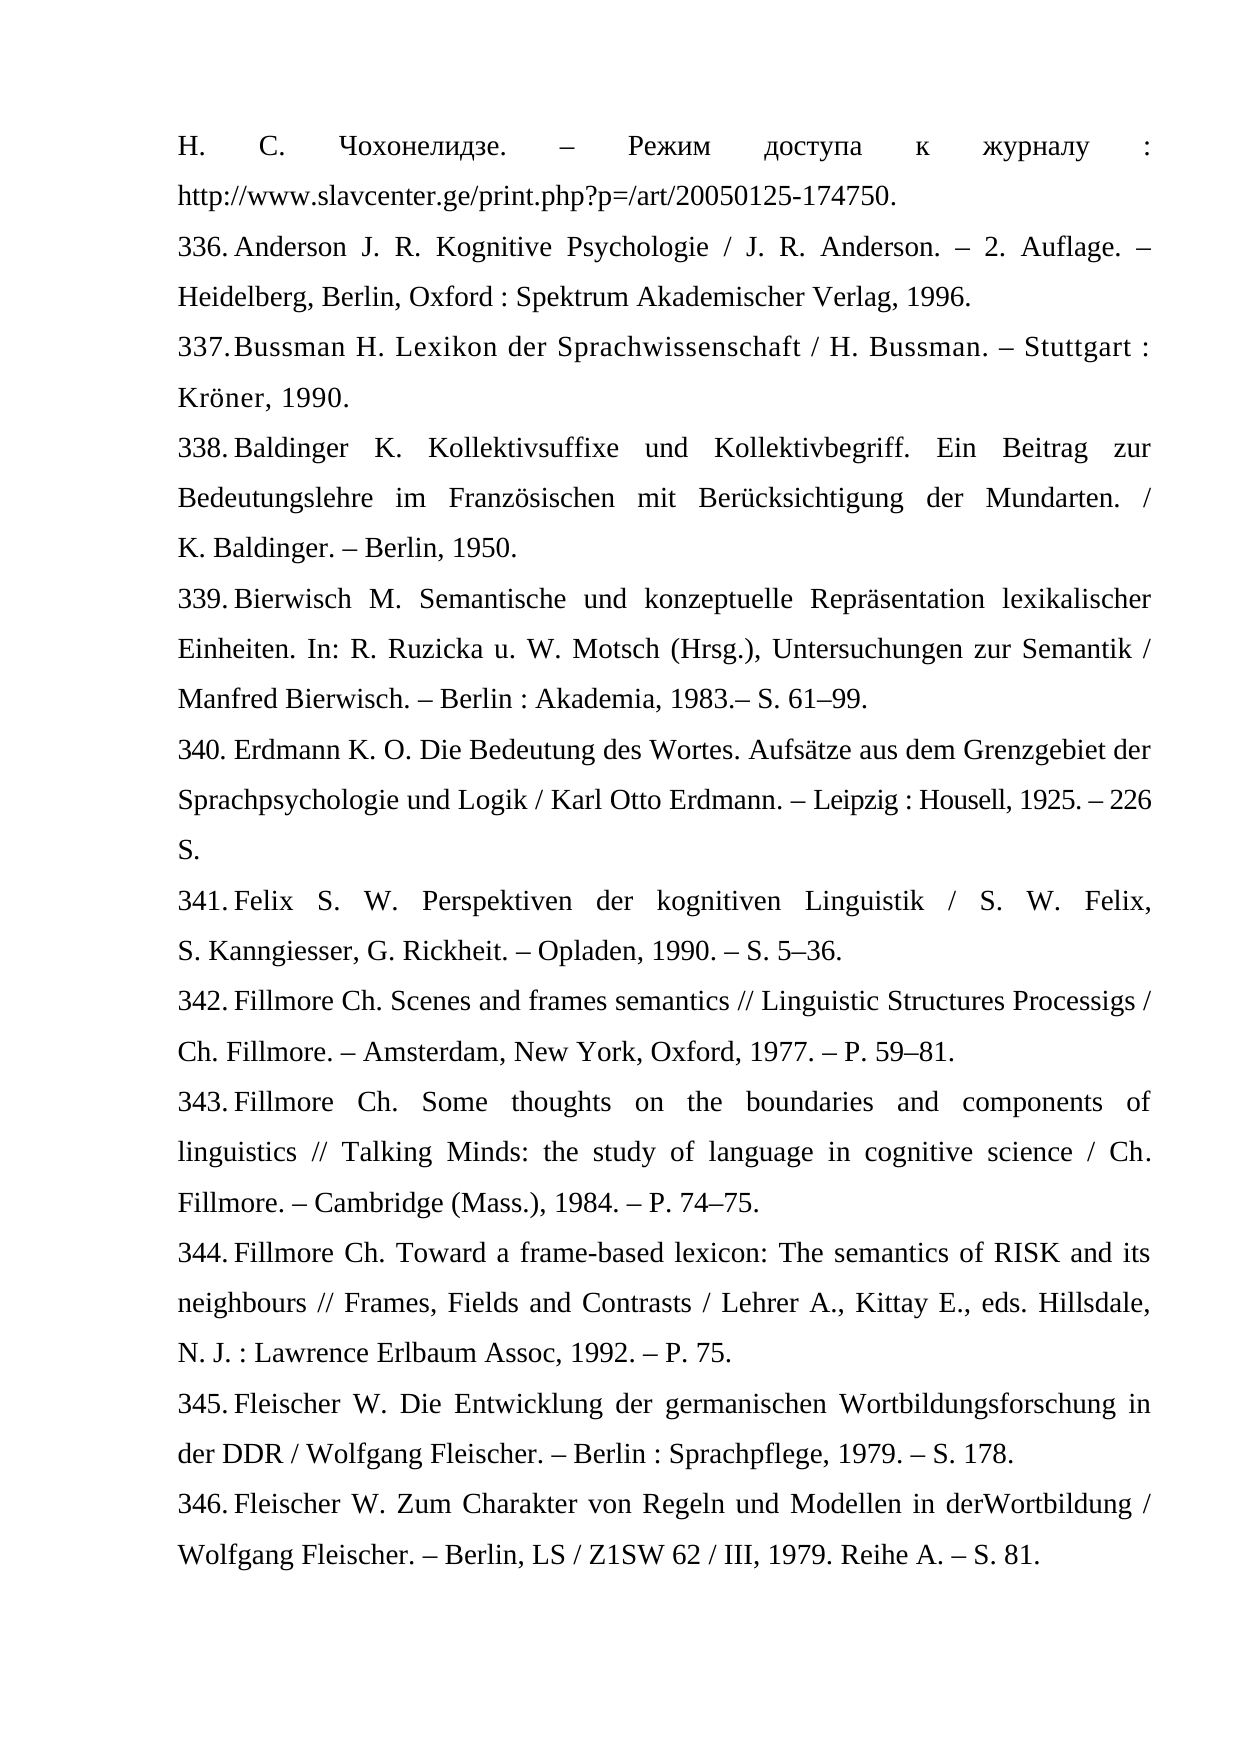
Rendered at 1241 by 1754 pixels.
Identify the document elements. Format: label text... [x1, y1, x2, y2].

list Anderson J. R. Kognitive Psychologie / J. R. Anderson. – 2. Auflage. – Heidelberg, Berlin, Oxford : Spektrum Akademischer Verlag, 1996. [177, 229, 1152, 313]
list Fillmore Ch. Toward a frame-based lexicon: The semantics of RISK and its neighbours // Frames, Fields and Contrasts / Lehrer A., Kittay E., eds. Hillsdale, N. J. : Lawrence Erlbaum Assoc, 1992. – P. 75. [177, 1235, 1152, 1369]
list Fillmore Ch. Scenes and frames semantics // Linguistic Structures Processigs / Ch. Fillmore. – Amsterdam, New York, Oxford, 1977. – P. 59–81. [177, 983, 1152, 1067]
list Fleischer W. Die Entwicklung der germanischen Wortbildungsforschung in der DDR / Wоlfgang Fleischer. – Berlin : Sprachpflege, 1979. – S. 178. [177, 1386, 1152, 1470]
list Fillmore Ch. Some thoughts on the boundaries and components of linguistics // Talking Minds: the study of language in cognitive science / Ch. Fillmore. – Cambridge (Mass.), 1984. – P. 74–75. [177, 1084, 1152, 1218]
list Baldinger K. Kollektivsuffixe und Kollektivbegriff. Ein Beitrag zur Bedeutungslehre im Französischen mit Berücksichtigung der Mundarten. / K. Baldinger. – Berlin, 1950. [177, 430, 1152, 564]
list Fleischer W. Zum Charakter von Regeln und Modellen in derWortbildung / Wоlfgang Fleischer. – Berlin, LS / Z1SW 62 / III, 1979. Reihe A. – S. 81. [177, 1487, 1152, 1570]
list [177, 128, 1152, 212]
list Felix S. W. Perspektiven der kognitiven Linguistik / S. W. Felix, S. Kanngiesser, G. Rickheit. – Opladen, 1990. – S. 5–36. [177, 883, 1152, 967]
list Erdmann K. O. Die Bedeutung des Wortes. Aufsätze aus dem Grenzgebiet der Sprachpsychologie und Logik / Karl Otto Erdmann. – Leipzig : Housell, 1925. – 226 S. [177, 732, 1152, 866]
list Bierwisch M. Semantische und konzeptuelle Repräsentation lexikalischer Einheiten. In: R. Ruzicka u. W. Motsch (Hrsg.), Untersuchungen zur Semantik / Manfred Bierwisch. – Berlin : Akademia, 1983.– S. 61–99. [177, 581, 1152, 715]
list Bussman H. Lexikon der Sprachwissenschaft / H. Bussman. – Stuttgart : Kröner, 1990. [177, 329, 1152, 413]
